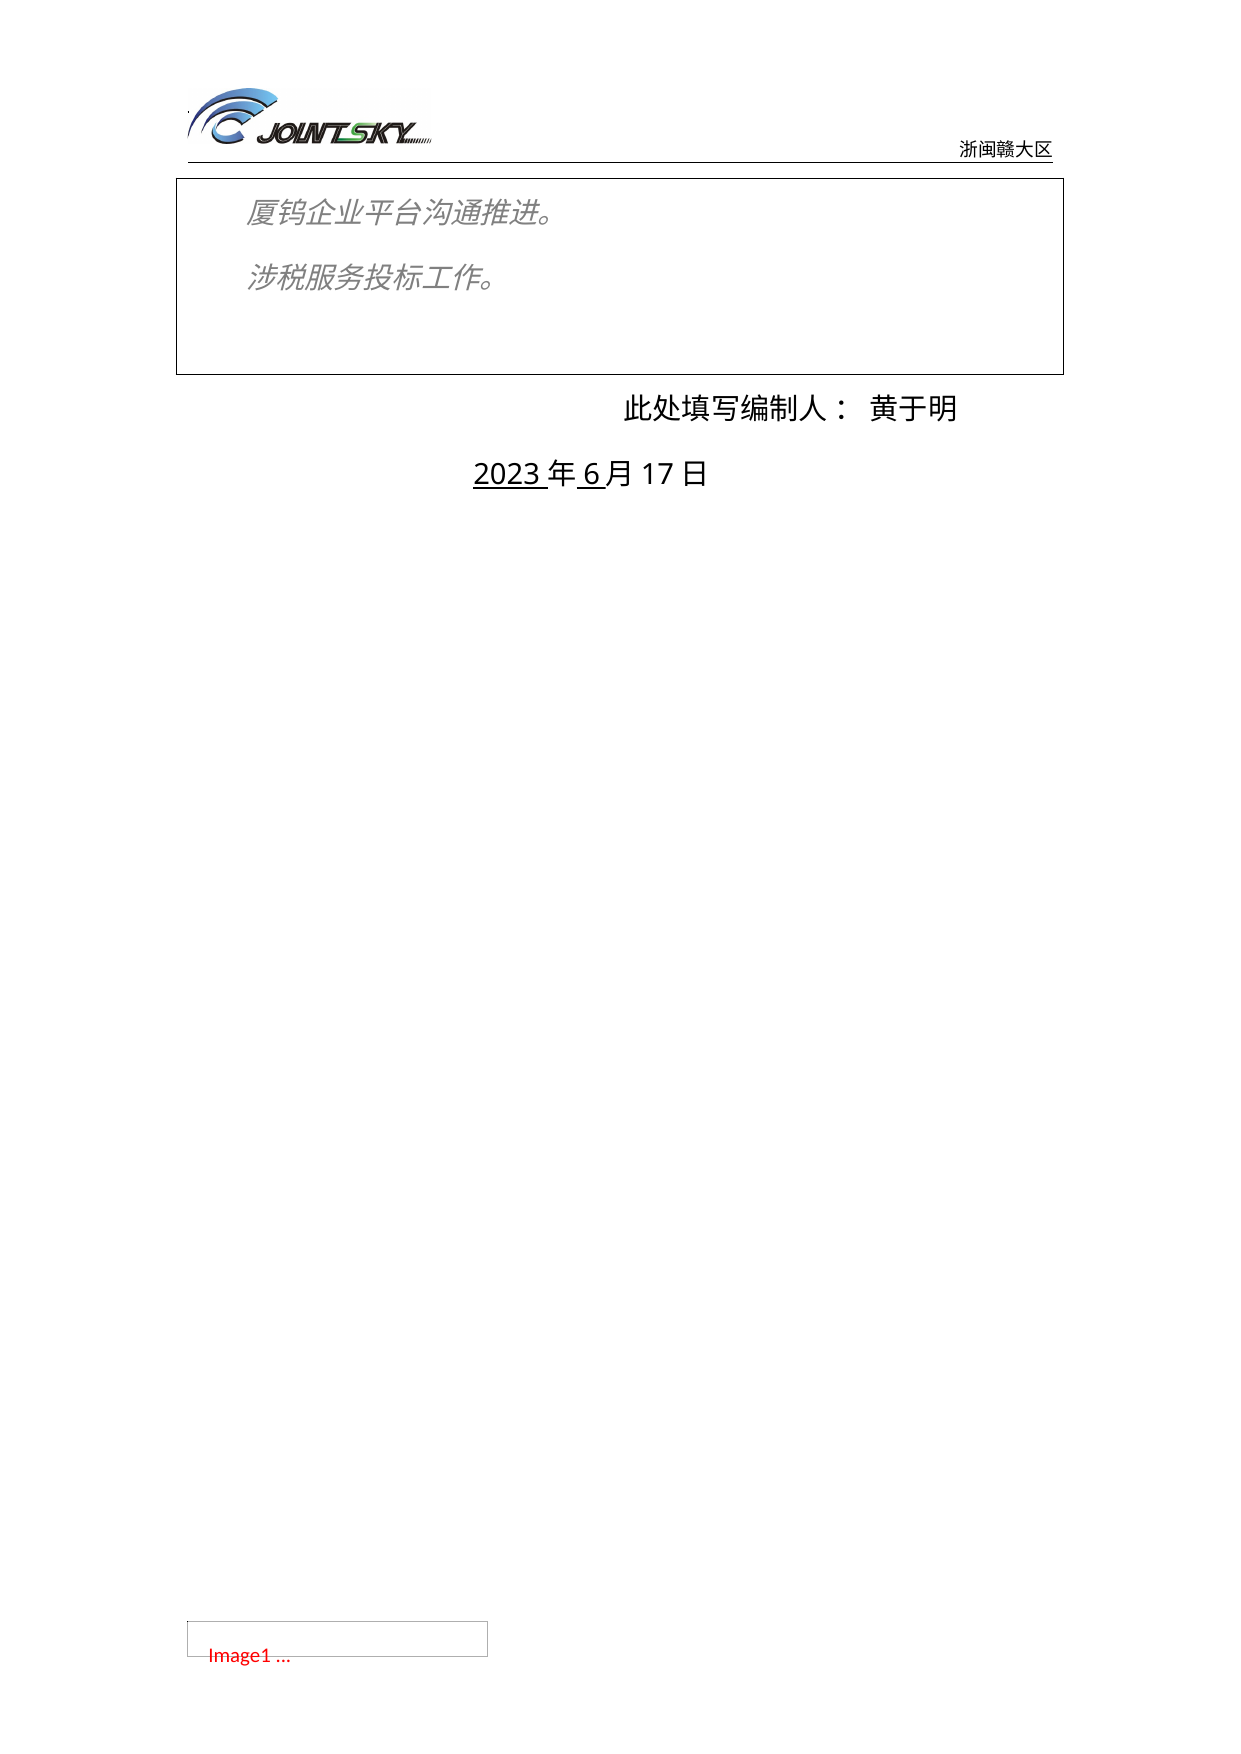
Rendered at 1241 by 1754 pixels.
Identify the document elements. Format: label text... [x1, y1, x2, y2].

text 此处填写编制人 ： 黄于明 2023 年 6月17日 [187, 375, 994, 504]
table_cell 福建省4.2部署及辅助执法工作沟通部署。 厦门在线平台升级投标工作。 厦钨企业平台沟通推进。 涉税服务投标工作。 [177, 179, 1063, 373]
picture [187, 88, 432, 144]
